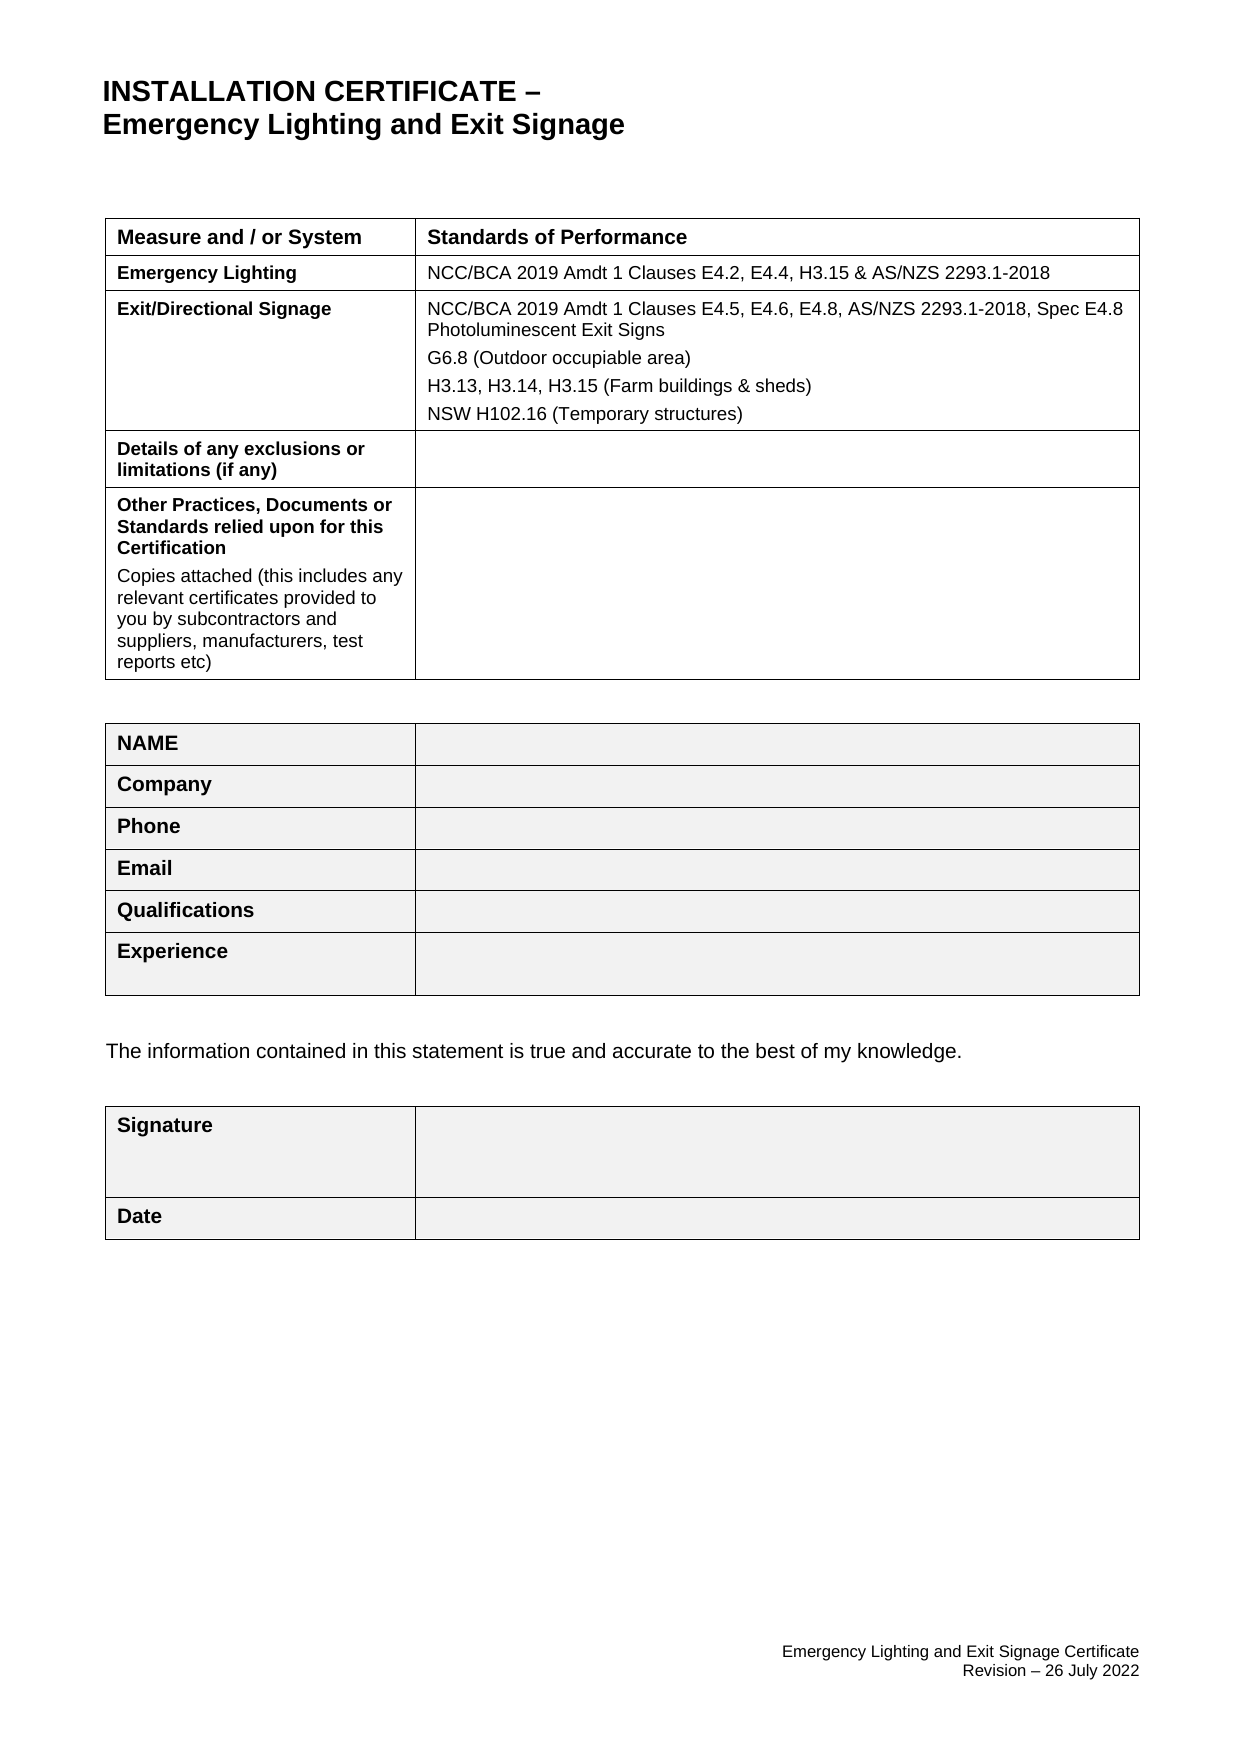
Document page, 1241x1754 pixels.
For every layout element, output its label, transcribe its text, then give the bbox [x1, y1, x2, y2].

table_cell [416, 488, 1139, 679]
table_cell [416, 933, 1139, 995]
table_cell [416, 1198, 1139, 1238]
table_cell NCC/BCA 2019 Amdt 1 Clauses E4.5, E4.6, E4.8, AS/NZS 2293.1-2018, Spec E4.8 Photoluminescent Exit Signs G6.8 (Outdoor occupiable area) H3.13, H3.14, H3.15 (Farm buildings & sheds) NSW H102.16 (Temporary structures) [416, 291, 1139, 430]
table_cell [416, 891, 1139, 932]
table_cell Email [106, 850, 415, 890]
table_cell Other Practices, Documents or Standards relied upon for this Certification Copies attached (this includes any relevant certificates provided to you by subcontractors and suppliers, manufacturers, test reports etc) [106, 488, 415, 679]
table_cell Exit/Directional Signage [106, 291, 415, 430]
table_cell Emergency Lighting [106, 256, 415, 290]
table_cell Company [106, 766, 415, 807]
table_cell [416, 850, 1139, 890]
table_header Signature [106, 1107, 415, 1197]
table_cell [416, 431, 1139, 487]
table_cell Experience [106, 933, 415, 995]
text The information contained in this statement is true and accurate to the best of my knowledge. [106, 1039, 1090, 1063]
table_cell Date [106, 1198, 415, 1238]
table_header Standards of Performance [416, 219, 1139, 255]
table_cell Phone [106, 808, 415, 848]
table_header Name [106, 724, 415, 765]
table_cell Details of any exclusions or limitations (if any) [106, 431, 415, 487]
table_cell Qualifications [106, 891, 415, 932]
table_cell [416, 808, 1139, 848]
table_cell NCC/BCA 2019 Amdt 1 Clauses E4.2, E4.4, H3.15 & AS/NZS 2293.1-2018 [416, 256, 1139, 290]
table_header [416, 1107, 1139, 1197]
table_header Measure and / or System [106, 219, 415, 255]
table_header [416, 724, 1139, 765]
table_cell [416, 766, 1139, 807]
